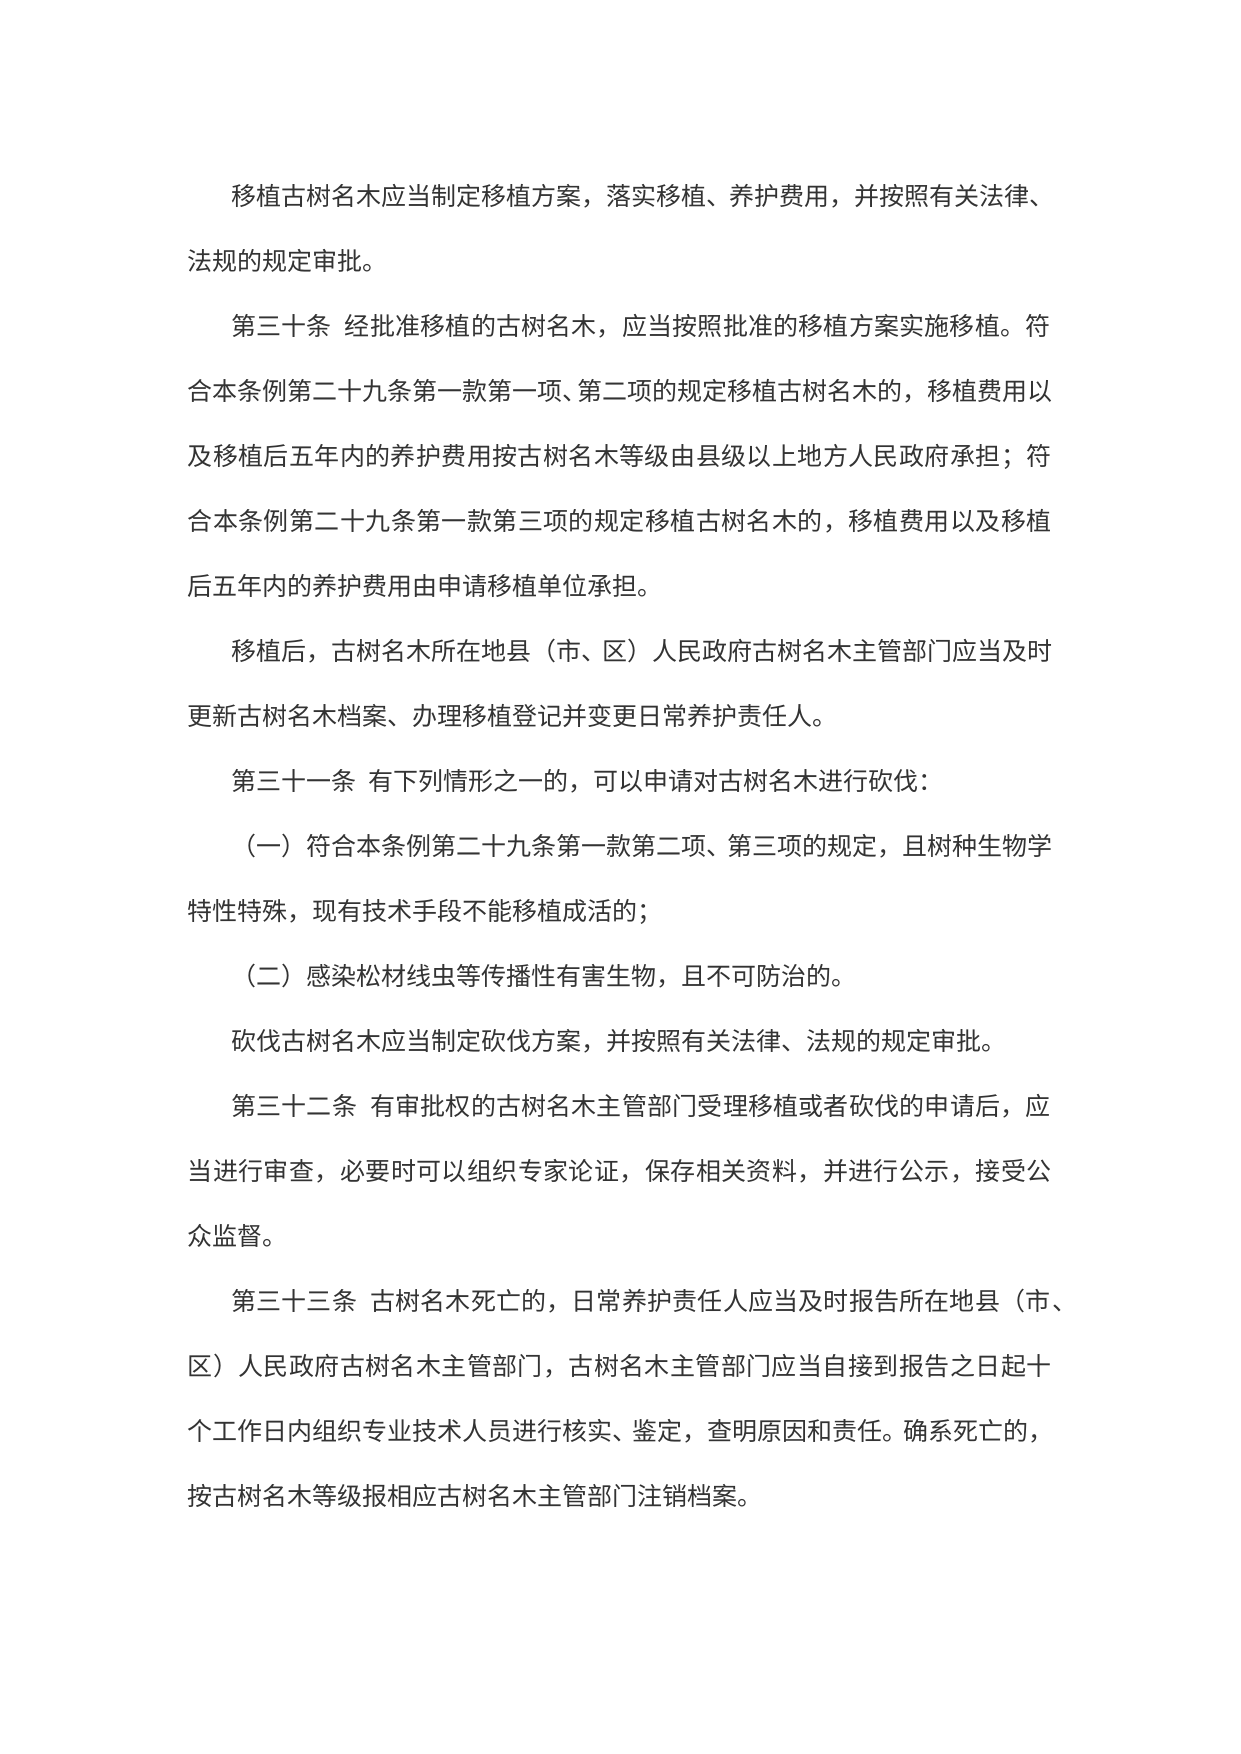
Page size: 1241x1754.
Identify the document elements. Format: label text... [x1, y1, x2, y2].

text 第三十三条 古树名木死亡的，日常养护责任人应当及时报告所在地县（市、区）人民政府古树名木主管部门，古树名木主管部门应当自接到报告之日起十个工作日内组织专业技术人员进行核实、鉴定，查明原因和责任。确系死亡的，按古树名木等级报相应古树名木主管部门注销档案。 [187, 1267, 1053, 1527]
text 第三十一条 有下列情形之一的，可以申请对古树名木进行砍伐： [187, 747, 1053, 812]
text （二）感染松材线虫等传播性有害生物，且不可防治的。 [187, 942, 1053, 1007]
text 砍伐古树名木应当制定砍伐方案，并按照有关法律、法规的规定审批。 [187, 1007, 1053, 1072]
text 第三十条 经批准移植的古树名木，应当按照批准的移植方案实施移植。符合本条例第二十九条第一款第一项、第二项的规定移植古树名木的，移植费用以及移植后五年内的养护费用按古树名木等级由县级以上地方人民政府承担；符合本条例第二十九条第一款第三项的规定移植古树名木的，移植费用以及移植后五年内的养护费用由申请移植单位承担。 [187, 292, 1053, 617]
text 移植古树名木应当制定移植方案，落实移植、养护费用，并按照有关法律、法规的规定审批。 [187, 162, 1053, 292]
text 第三十二条 有审批权的古树名木主管部门受理移植或者砍伐的申请后，应当进行审查，必要时可以组织专家论证，保存相关资料，并进行公示，接受公众监督。 [187, 1072, 1053, 1267]
text 移植后，古树名木所在地县（市、区）人民政府古树名木主管部门应当及时更新古树名木档案、办理移植登记并变更日常养护责任人。 [187, 617, 1053, 747]
text （一）符合本条例第二十九条第一款第二项、第三项的规定，且树种生物学特性特殊，现有技术手段不能移植成活的； [187, 812, 1053, 942]
